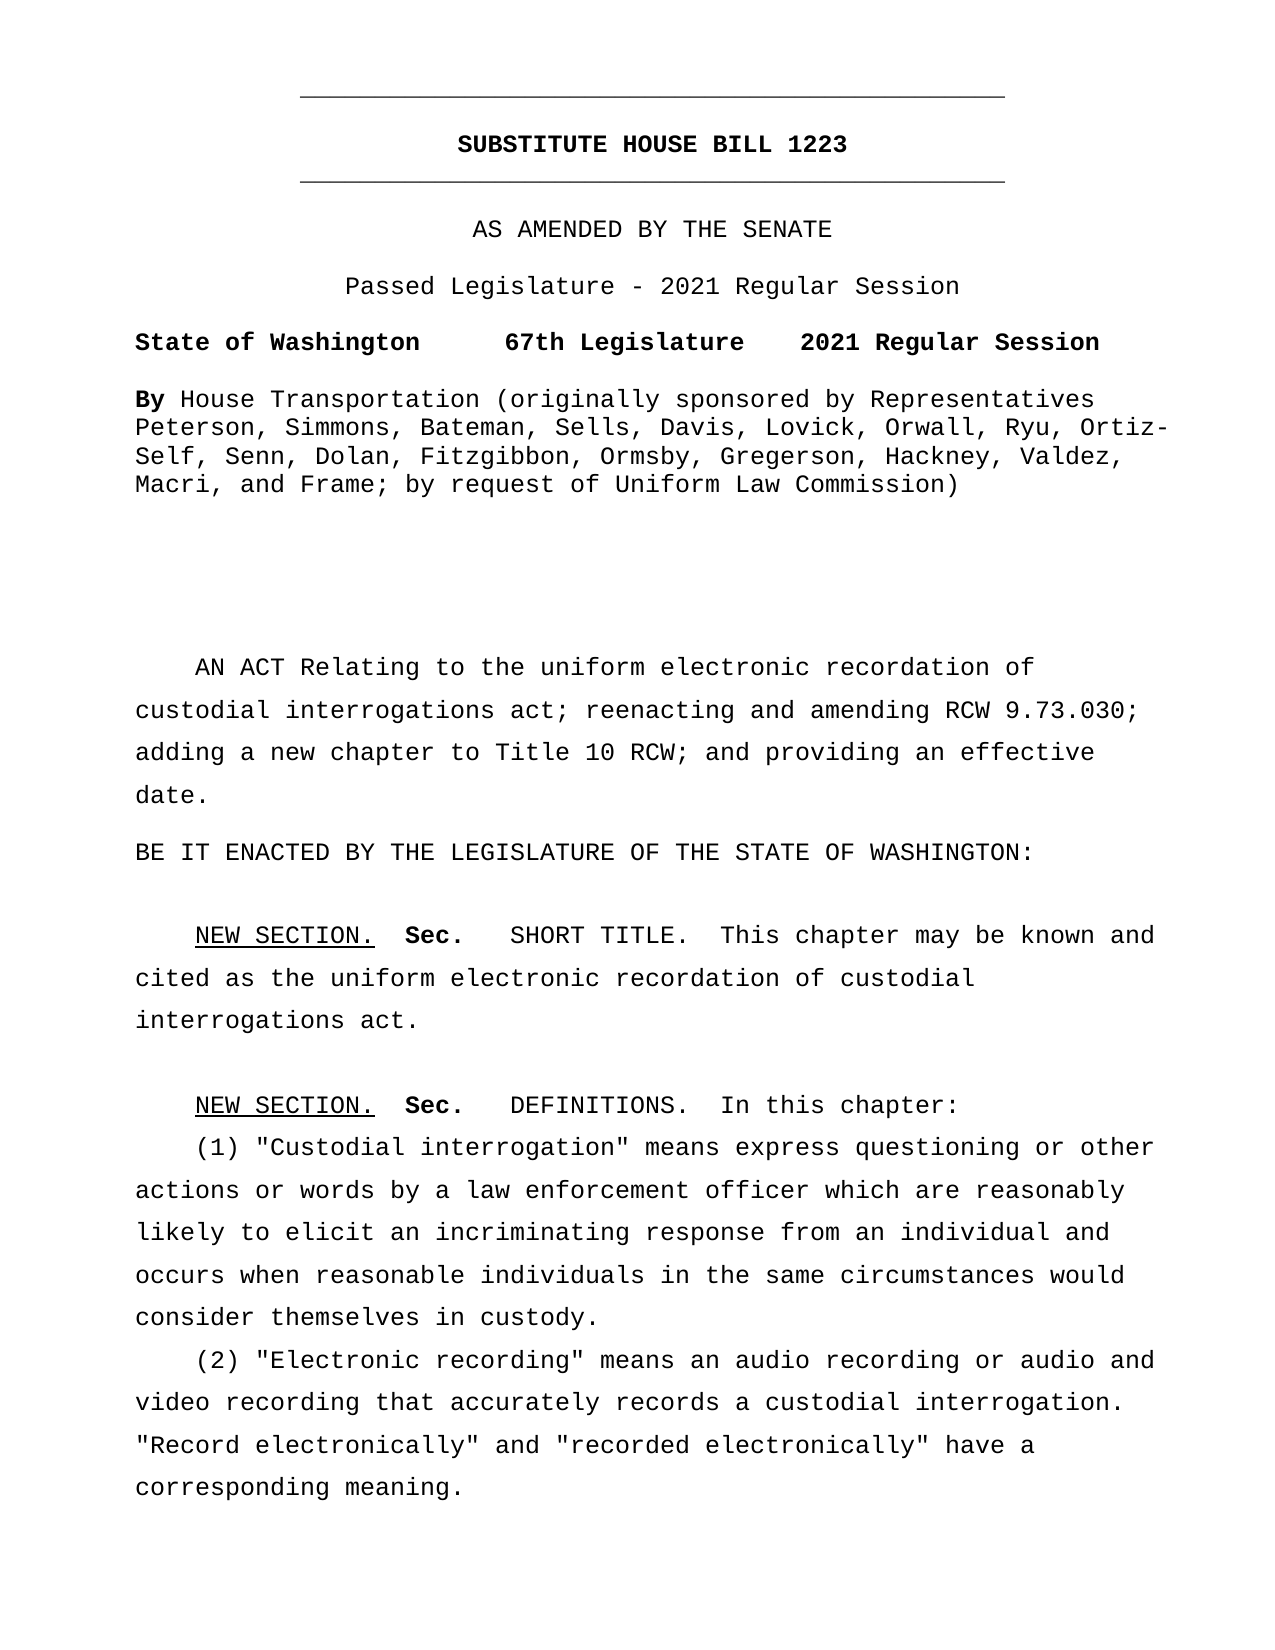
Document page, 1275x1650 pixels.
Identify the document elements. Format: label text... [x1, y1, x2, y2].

text _______________________________________________ [135, 75, 1170, 103]
text BE IT ENACTED BY THE LEGISLATURE OF THE STATE OF WASHINGTON: [135, 840, 1170, 868]
text AS AMENDED BY THE SENATE [135, 217, 1170, 245]
text Passed Legislature - 2021 Regular Session [135, 273, 1170, 302]
text AN ACT Relating to the uniform electronic recordation of custodial interrogations act; reenacting and amending RCW 9.73.030; adding a new chapter to Title 10 RCW; and providing an effective date. [135, 642, 1170, 812]
text _______________________________________________ [135, 160, 1170, 188]
text (1) "Custodial interrogation" means express questioning or other actions or words by a law enforcement officer which are reasonably likely to elicit an incriminating response from an individual and occurs when reasonable individuals in the same circumstances would consider themselves in custody. [135, 1122, 1170, 1334]
text State of Washington 67th Legislature 2021 Regular Session [135, 330, 1170, 358]
text SUBSTITUTE HOUSE BILL 1223 [135, 132, 1170, 160]
text By House Transportation (originally sponsored by Representatives Peterson, Simmons, Bateman, Sells, Davis, Lovick, Orwall, Ryu, Ortiz-Self, Senn, Dolan, Fitzgibbon, Ormsby, Gregerson, Hackney, Valdez, Macri, and Frame; by request of Uniform Law Commission) [135, 387, 1170, 500]
text NEW SECTION. Sec. SHORT TITLE. This chapter may be known and cited as the uniform electronic recordation of custodial interrogations act. [135, 910, 1170, 1037]
text NEW SECTION. Sec. DEFINITIONS. In this chapter: [135, 1079, 1170, 1122]
text (2) "Electronic recording" means an audio recording or audio and video recording that accurately records a custodial interrogation. "Record electronically" and "recorded electronically" have a corresponding meaning. [135, 1334, 1170, 1504]
